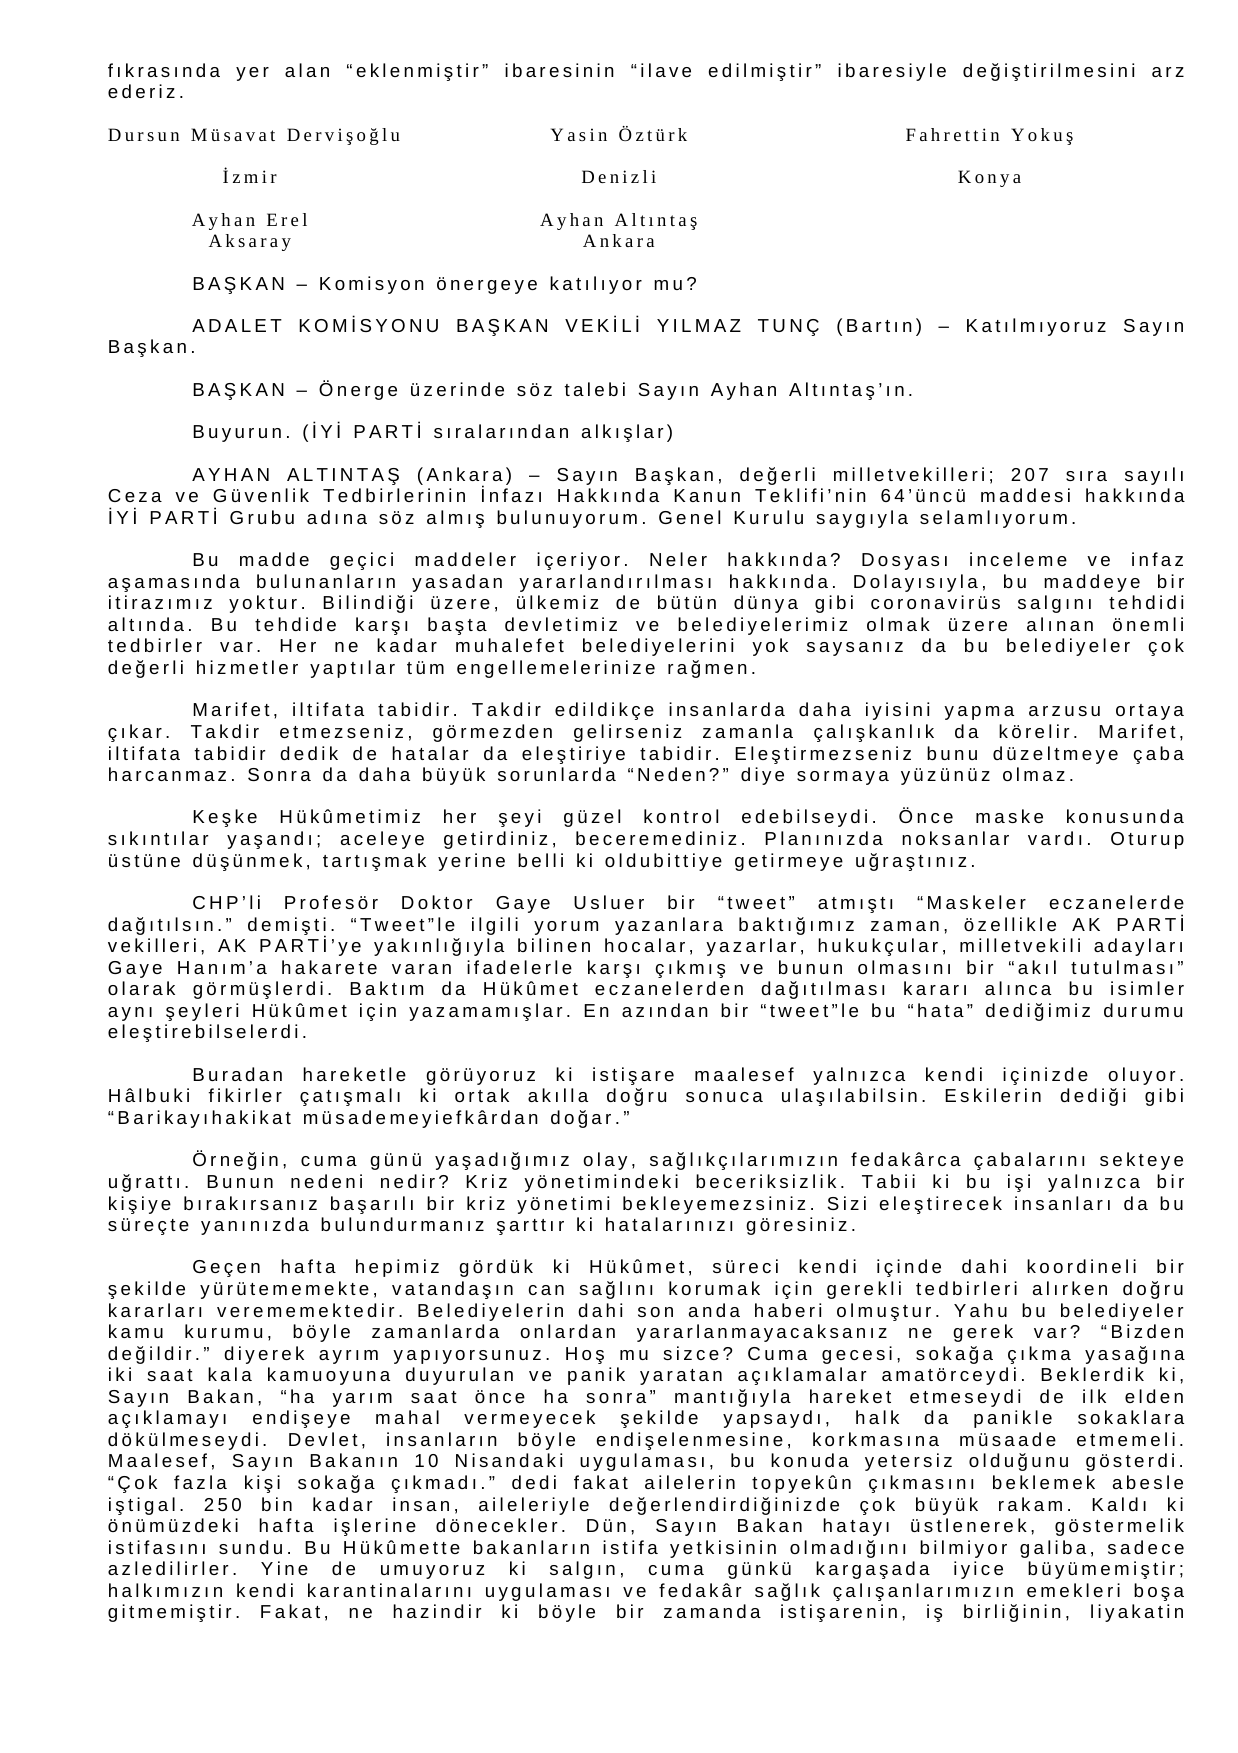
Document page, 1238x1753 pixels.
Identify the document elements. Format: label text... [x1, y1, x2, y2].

text Buradan hareketle görüyoruz ki istişare maalesef yalnızca kendi içinizde oluyor. Hâlbuki fikirler çatışmalı ki ortak akılla doğru sonuca ulaşılabilsin. Eskilerin dediği gibi “Barikayıhakikat müsademeyiefkârdan doğar.” [108, 1064, 1186, 1128]
text CHP’li Profesör Doktor Gaye Usluer bir “tweet” atmıştı “Maskeler eczanelerde dağıtılsın.” demişti. “Tweet”le ilgili yorum yazanlara baktığımız zaman, özellikle AK PARTİ vekilleri, AK PARTİ’ye yakınlığıyla bilinen hocalar, yazarlar, hukukçular, milletvekili adayları Gaye Hanım’a hakarete varan ifadelerle karşı çıkmış ve bunun olmasını bir “akıl tutulması” olarak görmüşlerdi. Baktım da Hükûmet eczanelerden dağıtılması kararı alınca bu isimler aynı şeyleri Hükûmet için yazamamışlar. En azından bir “tweet”le bu “hata” dediğimiz durumu eleştirebilselerdi. [108, 892, 1186, 1043]
text İzmir Denizli Konya [108, 166, 1186, 188]
text ADALET KOMİSYONU BAŞKAN VEKİLİ YILMAZ TUNÇ (Bartın) – Katılmıyoruz Sayın Başkan. [108, 315, 1186, 358]
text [108, 1256, 1186, 1623]
text Dursun Müsavat Dervişoğlu Yasin Öztürk Fahrettin Yokuş [108, 124, 1186, 145]
text BAŞKAN – Önerge üzerinde söz talebi Sayın Ayhan Altıntaş’ın. [108, 379, 1186, 400]
text Keşke Hükûmetimiz her şeyi güzel kontrol edebilseydi. Önce maske konusunda sıkıntılar yaşandı; aceleye getirdiniz, beceremediniz. Planınızda noksanlar vardı. Oturup üstüne düşünmek, tartışmak yerine belli ki oldubittiye getirmeye uğraştınız. [108, 806, 1186, 871]
text AYHAN ALTINTAŞ (Ankara) – Sayın Başkan, değerli milletvekilleri; 207 sıra sayılı Ceza ve Güvenlik Tedbirlerinin İnfazı Hakkında Kanun Teklifi’nin 64’üncü maddesi hakkında İYİ PARTİ Grubu adına söz almış bulunuyorum. Genel Kurulu saygıyla selamlıyorum. [108, 463, 1186, 528]
text Bu madde geçici maddeler içeriyor. Neler hakkında? Dosyası inceleme ve infaz aşamasında bulunanların yasadan yararlandırılması hakkında. Dolayısıyla, bu maddeye bir itirazımız yoktur. Bilindiği üzere, ülkemiz de bütün dünya gibi coronavirüs salgını tehdidi altında. Bu tehdide karşı başta devletimiz ve belediyelerimiz olmak üzere alınan önemli tedbirler var. Her ne kadar muhalefet belediyelerini yok saysanız da bu belediyeler çok değerli hizmetler yaptılar tüm engellemelerinize rağmen. [108, 549, 1186, 678]
text Buyurun. (İYİ PARTİ sıralarından alkışlar) [108, 421, 1186, 443]
text Örneğin, cuma günü yaşadığımız olay, sağlıkçılarımızın fedakârca çabalarını sekteye uğrattı. Bunun nedeni nedir? Kriz yönetimindeki beceriksizlik. Tabii ki bu işi yalnızca bir kişiye bırakırsanız başarılı bir kriz yönetimi bekleyemezsiniz. Sizi eleştirecek insanları da bu süreçte yanınızda bulundurmanız şarttır ki hatalarınızı göresiniz. [108, 1149, 1186, 1235]
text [108, 60, 1186, 103]
text Ayhan Erel Ayhan Altıntaş Aksaray Ankara [108, 208, 1186, 252]
text Marifet, iltifata tabidir. Takdir edildikçe insanlarda daha iyisini yapma arzusu ortaya çıkar. Takdir etmezseniz, görmezden gelirseniz zamanla çalışkanlık da körelir. Marifet, iltifata tabidir dedik de hatalar da eleştiriye tabidir. Eleştirmezseniz bunu düzeltmeye çaba harcanmaz. Sonra da daha büyük sorunlarda “Neden?” diye sormaya yüzünüz olmaz. [108, 699, 1186, 786]
text BAŞKAN – Komisyon önergeye katılıyor mu? [108, 272, 1186, 294]
